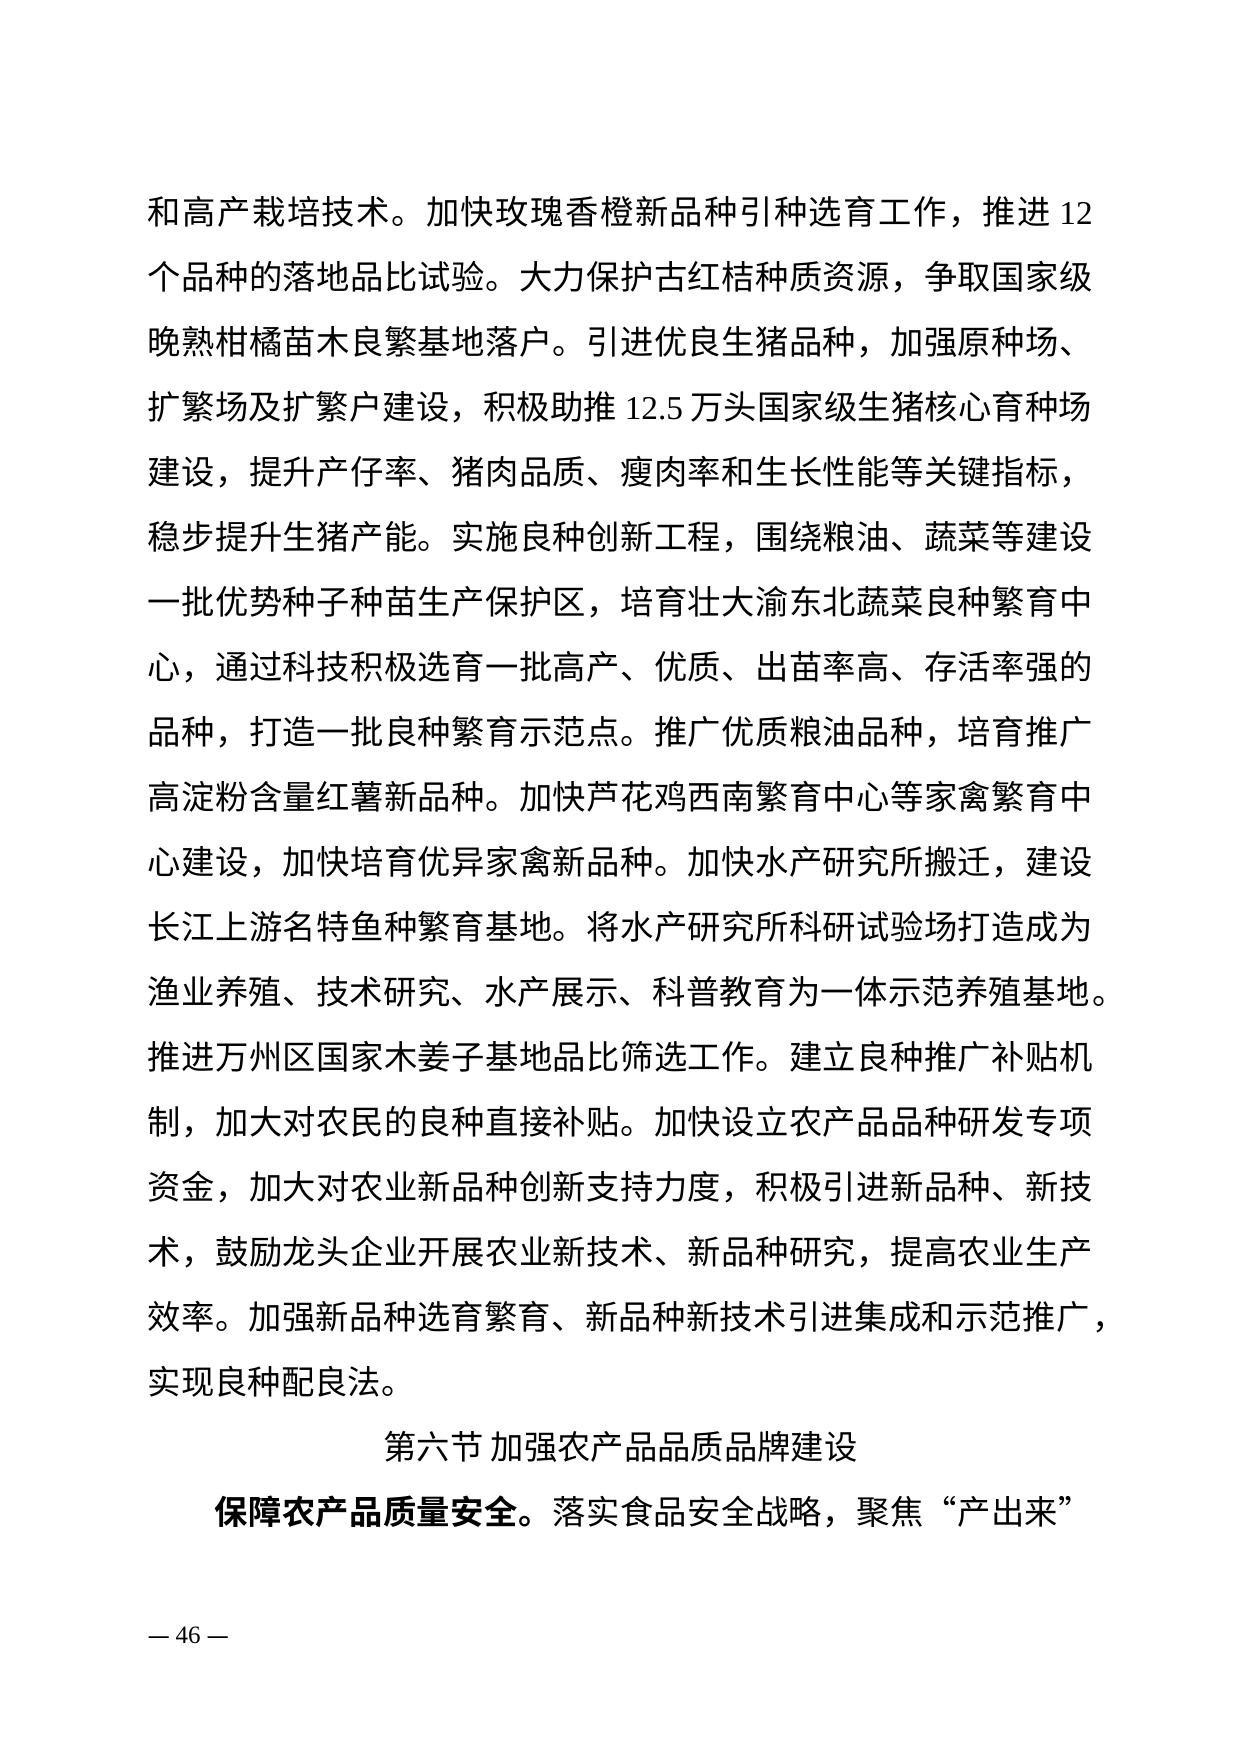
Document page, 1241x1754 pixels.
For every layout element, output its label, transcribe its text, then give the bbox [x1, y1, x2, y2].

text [148, 177, 1092, 1412]
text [148, 1477, 1092, 1542]
text 第六节 加强农产品品质品牌建设 [148, 1412, 1092, 1477]
